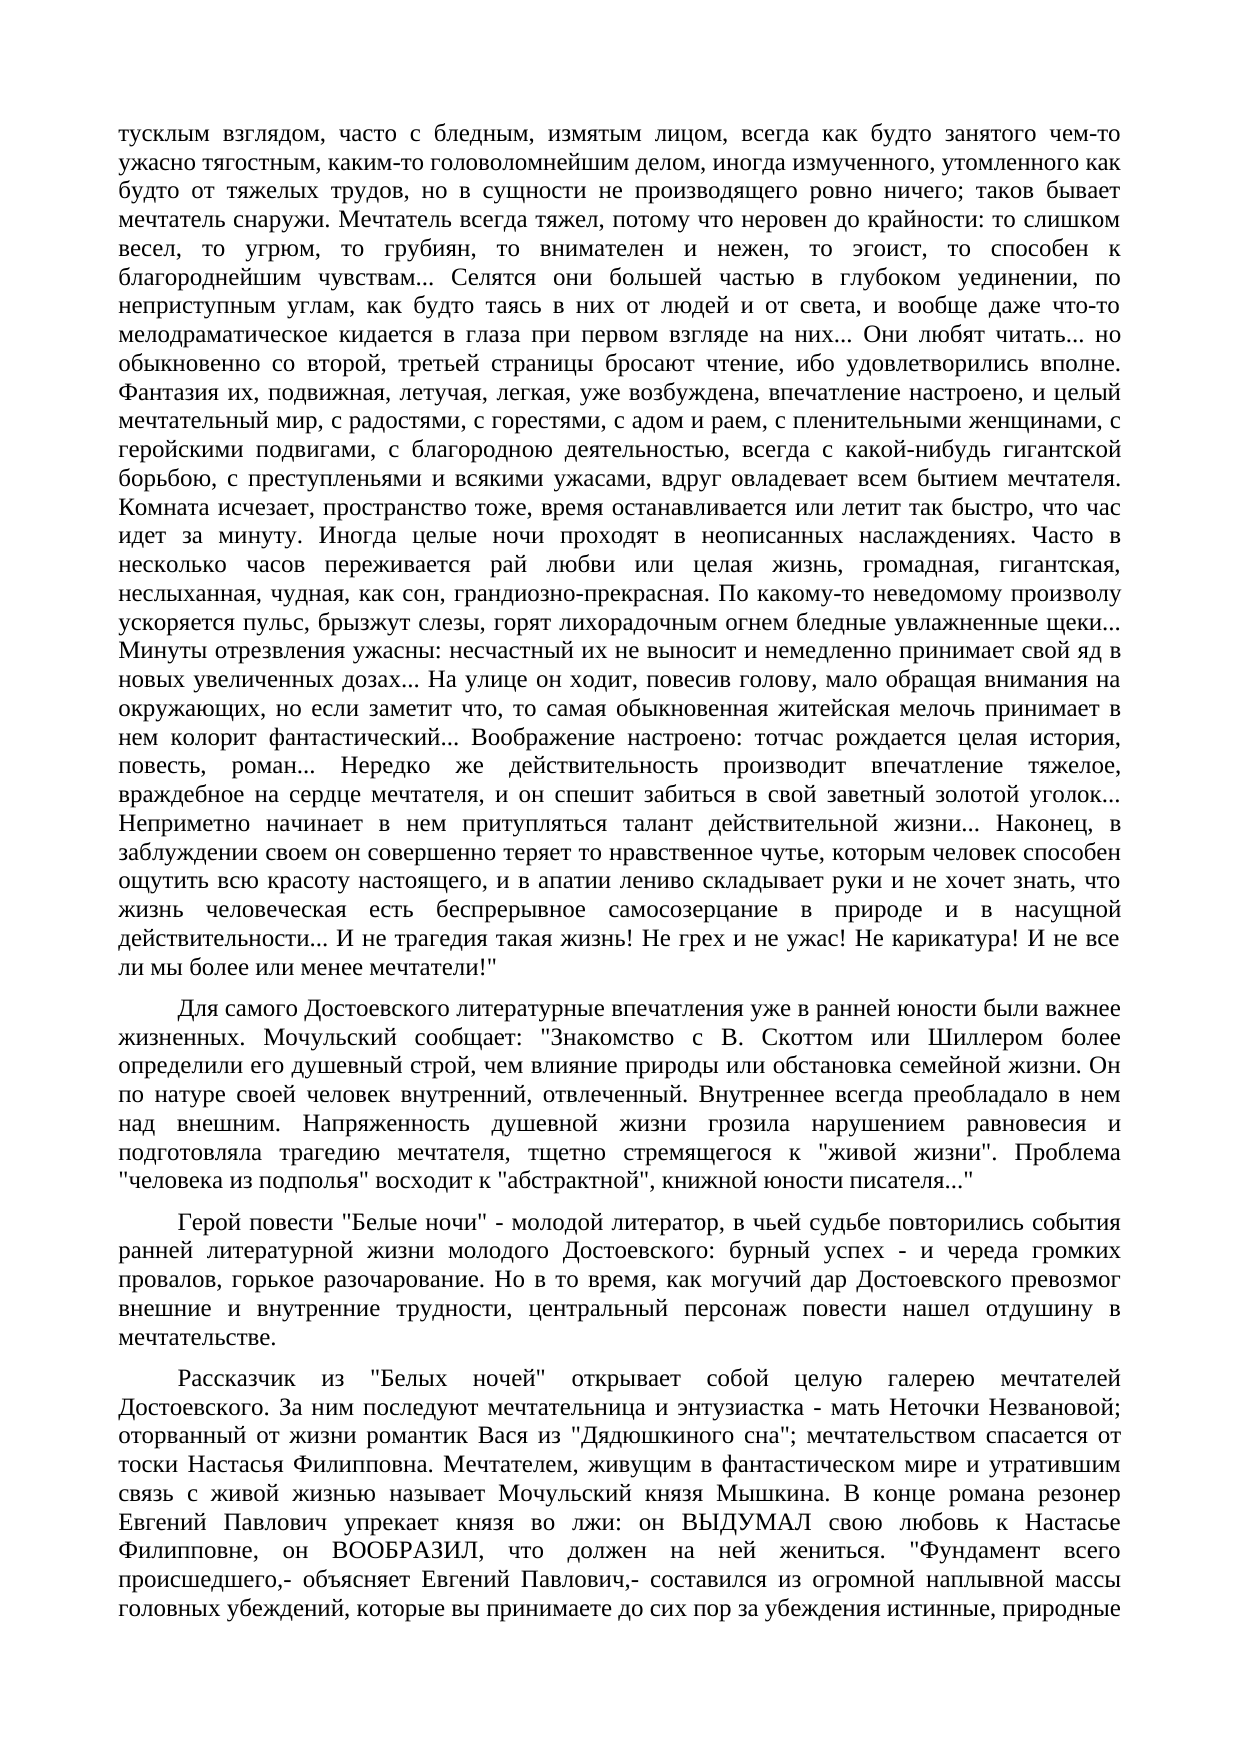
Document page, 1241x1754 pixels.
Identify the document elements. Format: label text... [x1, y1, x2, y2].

text Для самого Достоевского литературные впечатления уже в ранней юности были важнее жизненных. Мочульский сообщает: "Знакомство с В. Скоттом или Шиллером более определили его душевный строй, чем влияние природы или обстановка семейной жизни. Он по натуре своей человек внутренний, отвлеченный. Внутреннее всегда преобладало в нем над внешним. Напряженность душевной жизни грозила нарушением равновесия и подготовляла трагедию мечтателя, тщетно стремящегося к "живой жизни". Проблема "человека из подполья" восходит к "абстрактной", книжной юности писателя..." [118, 993, 1122, 1194]
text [118, 118, 1122, 981]
text Герой повести "Белые ночи" - молодой литератор, в чьей судьбе повторились события ранней литературной жизни молодого Достоевского: бурный успех - и череда громких провалов, горькое разочарование. Но в то время, как могучий дар Достоевского превозмог внешние и внутренние трудности, центральный персонаж повести нашел отдушину в мечтательстве. [118, 1207, 1122, 1351]
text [118, 1363, 1122, 1622]
